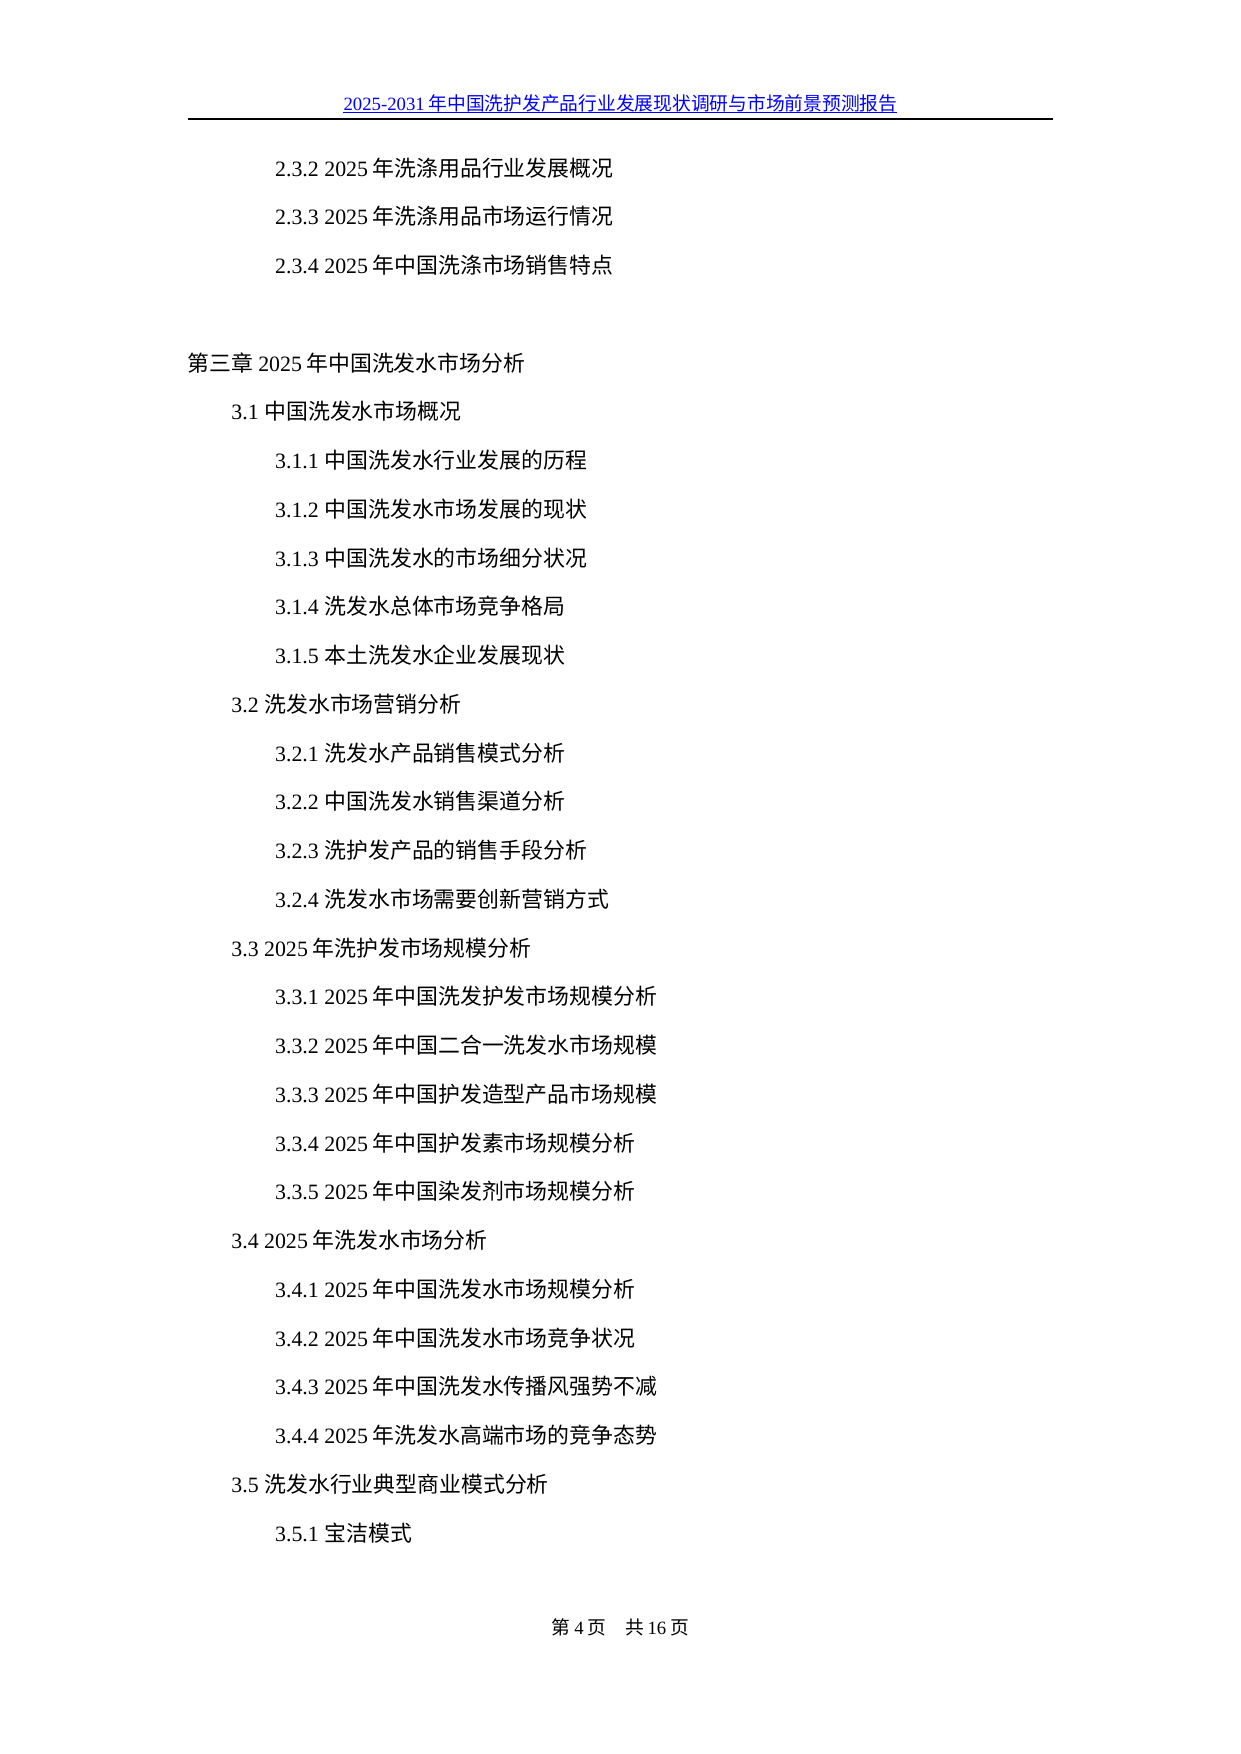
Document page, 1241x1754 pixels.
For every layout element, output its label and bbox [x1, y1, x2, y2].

text [187, 150, 1053, 1548]
